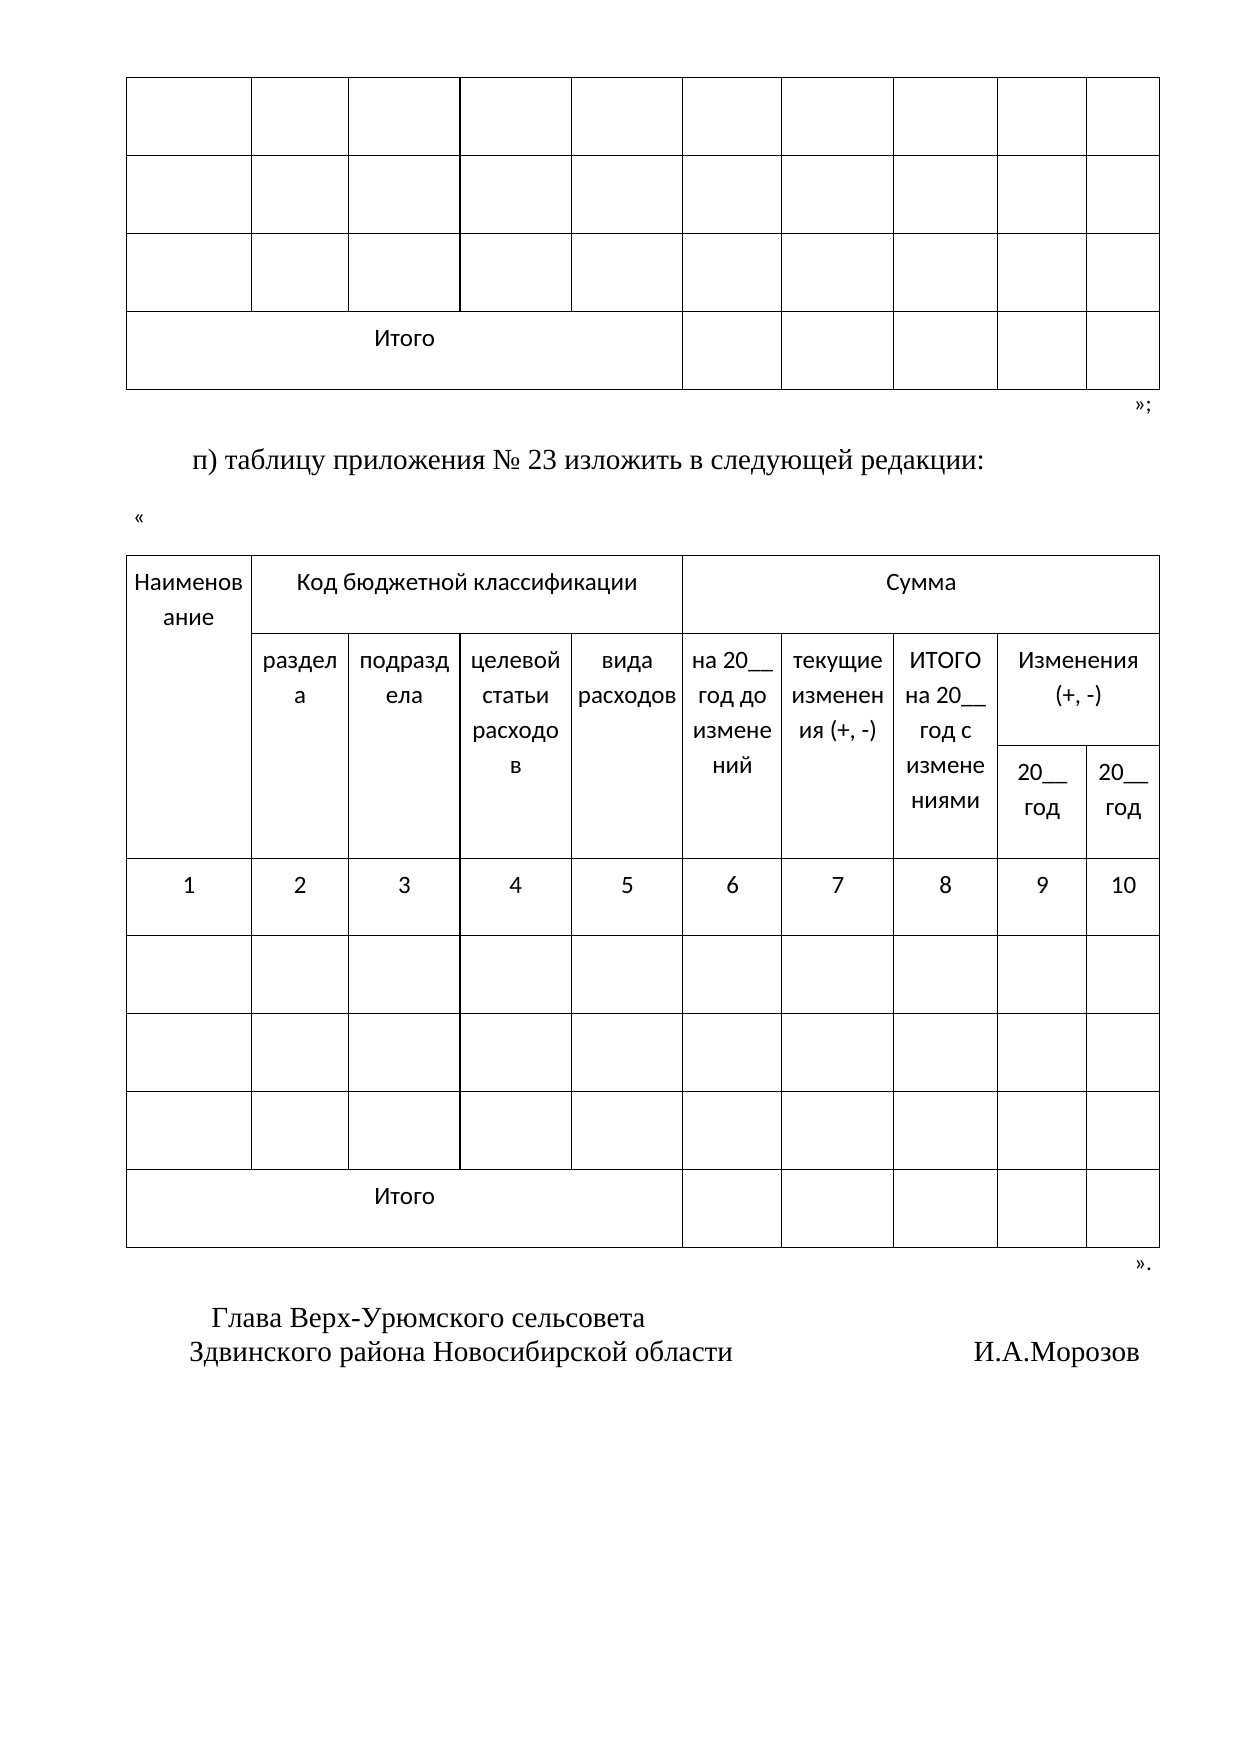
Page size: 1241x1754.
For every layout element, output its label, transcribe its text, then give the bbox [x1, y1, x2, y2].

table_cell Итого [127, 1170, 682, 1247]
table_cell Изменения (+, -) [998, 634, 1159, 745]
table_cell 10 [1087, 859, 1159, 935]
table_cell [998, 156, 1086, 233]
table_cell [349, 1014, 459, 1091]
table_cell ИТОГО на 20__ год с изменениями [894, 634, 997, 857]
table_cell [252, 78, 348, 155]
table_cell 2 [252, 859, 348, 935]
table_cell [572, 1014, 682, 1091]
table_cell [1087, 936, 1159, 1013]
table_cell [998, 1014, 1086, 1091]
table_cell 20__ год [998, 746, 1086, 857]
table_cell 4 [461, 859, 571, 935]
table_cell [127, 78, 251, 155]
table_cell [683, 936, 781, 1013]
table_cell вида расходов [572, 634, 682, 857]
table_cell [683, 156, 781, 233]
table_cell [252, 936, 348, 1013]
table_cell 8 [894, 859, 997, 935]
text »; [133, 390, 1152, 417]
text « [133, 502, 1152, 530]
table_header Код бюджетной классификации [252, 556, 682, 632]
table_cell [461, 78, 571, 155]
table_cell Итого [127, 312, 682, 388]
table_cell [1087, 234, 1159, 311]
table_cell [461, 156, 571, 233]
text Глава Верх-Урюмского сельсовета [133, 1301, 1152, 1334]
table_cell [683, 1170, 781, 1247]
table_cell [894, 156, 997, 233]
table_cell [894, 936, 997, 1013]
table_cell [782, 1014, 893, 1091]
table_cell [894, 78, 997, 155]
table_cell [349, 156, 459, 233]
table_cell [1087, 312, 1159, 388]
table_cell [461, 1092, 571, 1169]
table_cell целевой статьи расходов [461, 634, 571, 857]
table_cell подраздела [349, 634, 459, 857]
table_cell [782, 936, 893, 1013]
table_cell 20__ год [1087, 746, 1159, 857]
table_cell [894, 1170, 997, 1247]
table_cell [252, 1014, 348, 1091]
table_cell 5 [572, 859, 682, 935]
table_cell [572, 936, 682, 1013]
table_cell [461, 936, 571, 1013]
table_cell [127, 234, 251, 311]
table_cell [572, 1092, 682, 1169]
table_cell [782, 1170, 893, 1247]
table_cell [349, 234, 459, 311]
table_cell [252, 1092, 348, 1169]
table_cell [349, 936, 459, 1013]
table_cell [572, 78, 682, 155]
table_cell 7 [782, 859, 893, 935]
table_header Сумма [683, 556, 1159, 632]
table_cell [683, 1014, 781, 1091]
table_cell [252, 234, 348, 311]
table_cell [127, 936, 251, 1013]
table_cell [349, 1092, 459, 1169]
table_cell [782, 312, 893, 388]
table_cell на 20__ год до изменений [683, 634, 781, 857]
text Здвинского района Новосибирской области И.А.Морозов [133, 1334, 1152, 1368]
table_cell [127, 1092, 251, 1169]
table_cell текущие изменения (+, -) [782, 634, 893, 857]
table_cell [782, 156, 893, 233]
table_cell [1087, 1170, 1159, 1247]
table_cell [683, 234, 781, 311]
table_cell [1087, 78, 1159, 155]
table_cell [782, 1092, 893, 1169]
table_cell [998, 936, 1086, 1013]
table_cell [572, 234, 682, 311]
table_cell [461, 234, 571, 311]
table_cell [252, 156, 348, 233]
table_cell [782, 234, 893, 311]
table_cell [998, 1170, 1086, 1247]
table_cell [572, 156, 682, 233]
text ». [133, 1248, 1152, 1276]
table_cell [998, 234, 1086, 311]
table_cell [127, 1014, 251, 1091]
table_cell [683, 78, 781, 155]
table_cell 9 [998, 859, 1086, 935]
table_cell [782, 78, 893, 155]
table_cell [127, 156, 251, 233]
table_cell [349, 78, 459, 155]
table_cell [1087, 156, 1159, 233]
table_cell [1087, 1092, 1159, 1169]
table_cell [894, 312, 997, 388]
table_cell [683, 1092, 781, 1169]
table_cell 3 [349, 859, 459, 935]
text п) таблицу приложения № 23 изложить в следующей редакции: [133, 442, 1152, 476]
table_cell [461, 1014, 571, 1091]
table_cell [1087, 1014, 1159, 1091]
table_cell [683, 312, 781, 388]
table_cell [998, 312, 1086, 388]
table_cell [998, 1092, 1086, 1169]
table_cell 1 [127, 859, 251, 935]
table_cell [998, 78, 1086, 155]
table_cell 6 [683, 859, 781, 935]
table_header Наименование [127, 556, 251, 857]
table_cell [894, 1014, 997, 1091]
table_cell [894, 234, 997, 311]
table_cell раздела [252, 634, 348, 857]
table_cell [894, 1092, 997, 1169]
